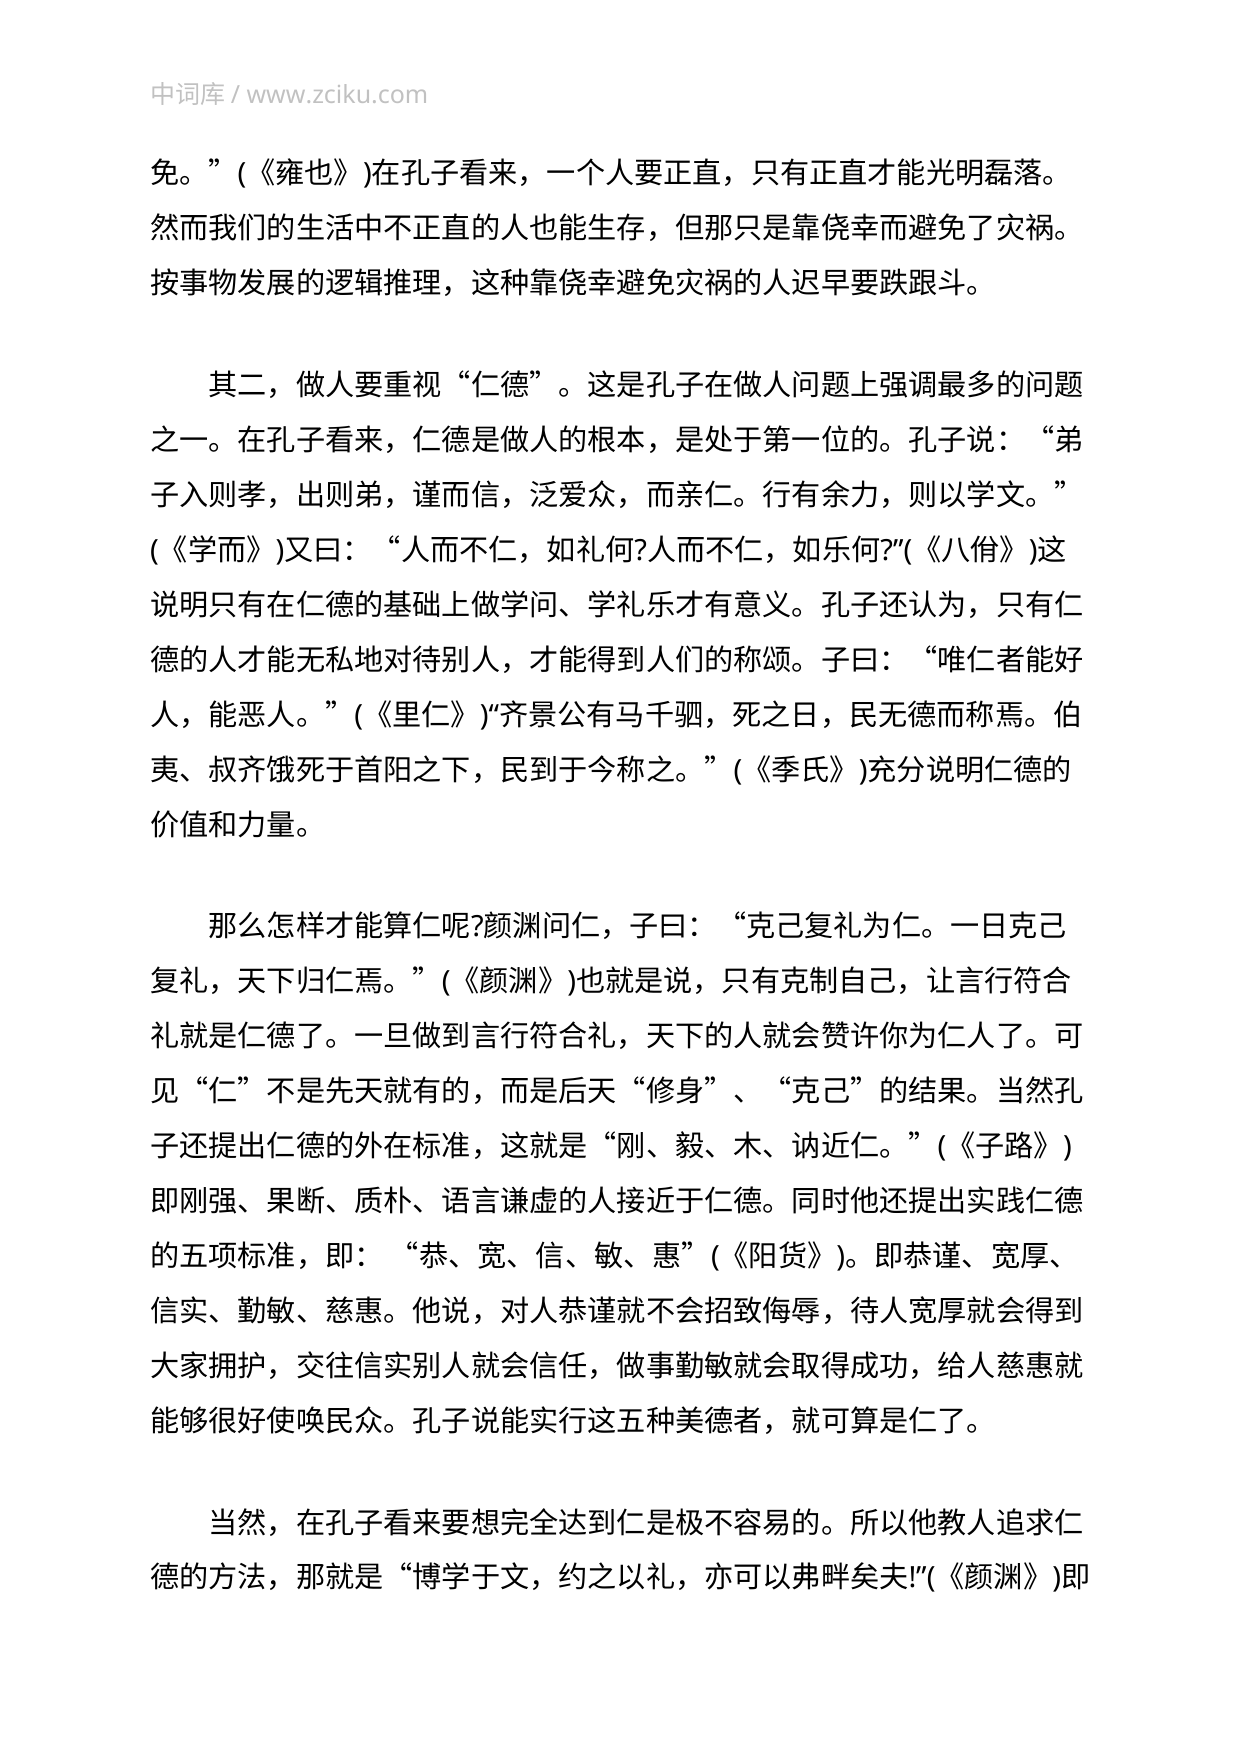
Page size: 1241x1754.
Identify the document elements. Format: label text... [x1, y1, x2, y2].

text 那么怎样才能算仁呢?颜渊问仁，子曰：“克己复礼为仁。一日克己复礼，天下归仁焉。”(《颜渊》)也就是说，只有克制自己，让言行符合礼就是仁德了。一旦做到言行符合礼，天下的人就会赞许你为仁人了。可见“仁”不是先天就有的，而是后天“修身”、“克己”的结果。当然孔子还提出仁德的外在标准，这就是“刚、毅、木、讷近仁。”(《子路》)即刚强、果断、质朴、语言谦虚的人接近于仁德。同时他还提出实践仁德的五项标准，即： “恭、宽、信、敏、惠”(《阳货》)。即恭谨、宽厚、信实、勤敏、慈惠。他说，对人恭谨就不会招致侮辱，待人宽厚就会得到大家拥护，交往信实别人就会信任，做事勤敏就会取得成功，给人慈惠就能够很好使唤民众。孔子说能实行这五种美德者，就可算是仁了。 [150, 903, 1090, 1440]
text 其二，做人要重视“仁德”。这是孔子在做人问题上强调最多的问题之一。在孔子看来，仁德是做人的根本，是处于第一位的。孔子说：“弟子入则孝，出则弟，谨而信，泛爱众，而亲仁。行有余力，则以学文。”(《学而》)又曰：“人而不仁，如礼何?人而不仁，如乐何?”(《八佾》)这说明只有在仁德的基础上做学问、学礼乐才有意义。孔子还认为，只有仁德的人才能无私地对待别人，才能得到人们的称颂。子曰：“唯仁者能好人，能恶人。”(《里仁》)“齐景公有马千驷，死之日，民无德而称焉。伯夷、叔齐饿死于首阳之下，民到于今称之。”(《季氏》)充分说明仁德的价值和力量。 [150, 362, 1090, 843]
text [150, 150, 1090, 302]
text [150, 1499, 1090, 1596]
